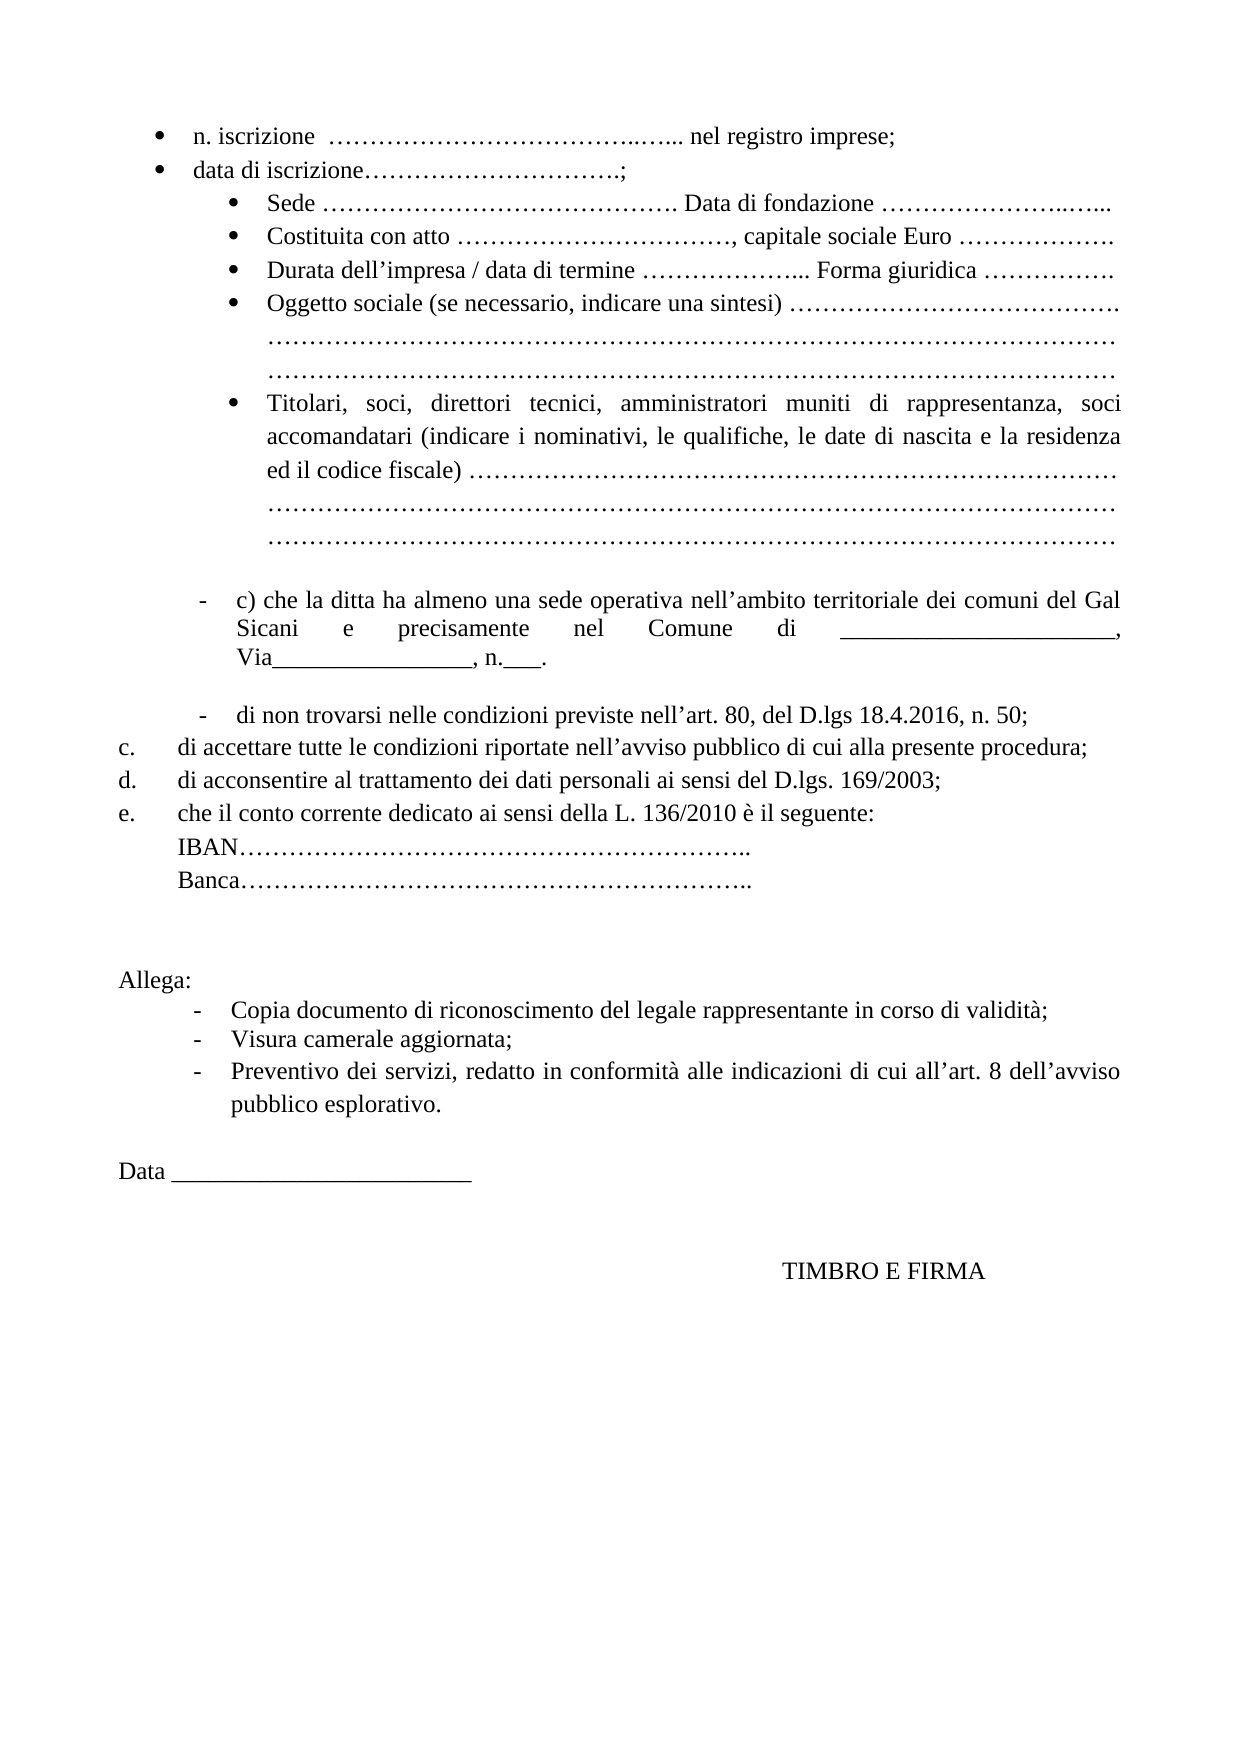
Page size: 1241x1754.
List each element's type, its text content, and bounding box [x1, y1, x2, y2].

list Oggetto sociale (se necessario, indicare una sintesi) …………………………………. [229, 285, 1122, 318]
list c) che la ditta ha almeno una sede operativa nell’ambito territoriale dei comuni del Gal Sicani e precisamente nel Comune di ______________________, Via________________, n.___. [199, 585, 1122, 671]
text Data ________________________ [118, 1153, 1122, 1186]
list Costituita con atto ……………………………, capitale sociale Euro ………………. [229, 218, 1122, 251]
text TIMBRO E FIRMA [118, 1253, 1122, 1286]
list data di iscrizione………………………….; [155, 151, 1122, 185]
list Preventivo dei servizi, redatto in conformità alle indicazioni di cui all’art. 8 dell’avviso pubblico esplorativo. [193, 1053, 1122, 1119]
list n. iscrizione ………………………………..…... nel registro imprese; [155, 118, 1122, 151]
list di acconsentire al trattamento dei dati personali ai sensi del D.lgs. 169/2003; [118, 762, 1122, 795]
list di accettare tutte le condizioni riportate nell’avviso pubblico di cui alla presente procedura; [118, 728, 1122, 762]
text IBAN…………………………………………………….. Banca…………………………………………………….. [177, 828, 1122, 895]
text ………………………………………………………………………………………… [267, 485, 1122, 518]
text ………………………………………………………………………………………… [267, 351, 1122, 385]
list di non trovarsi nelle condizioni previste nell’art. 80, del D.lgs 18.4.2016, n. 50; [199, 700, 1122, 728]
list Titolari, soci, direttori tecnici, amministratori muniti di rappresentanza, soci accomandatari (indicare i nominativi, le qualifiche, le date di nascita e la residenza ed il codice fiscale) …………………………………………………………………… [229, 385, 1122, 485]
text ………………………………………………………………………………………… [267, 518, 1122, 551]
list Durata dell’impresa / data di termine ………………... Forma giuridica ……………. [229, 251, 1122, 285]
list Sede ……………………………………. Data di fondazione …………………..…... [229, 185, 1122, 218]
list Visura camerale aggiornata; [193, 1024, 1122, 1053]
text ………………………………………………………………………………………… [267, 318, 1122, 351]
list che il conto corrente dedicato ai sensi della L. 136/2010 è il seguente: [118, 795, 1122, 828]
list Copia documento di riconoscimento del legale rappresentante in corso di validità; [193, 995, 1122, 1024]
text Allega: [118, 962, 1122, 995]
